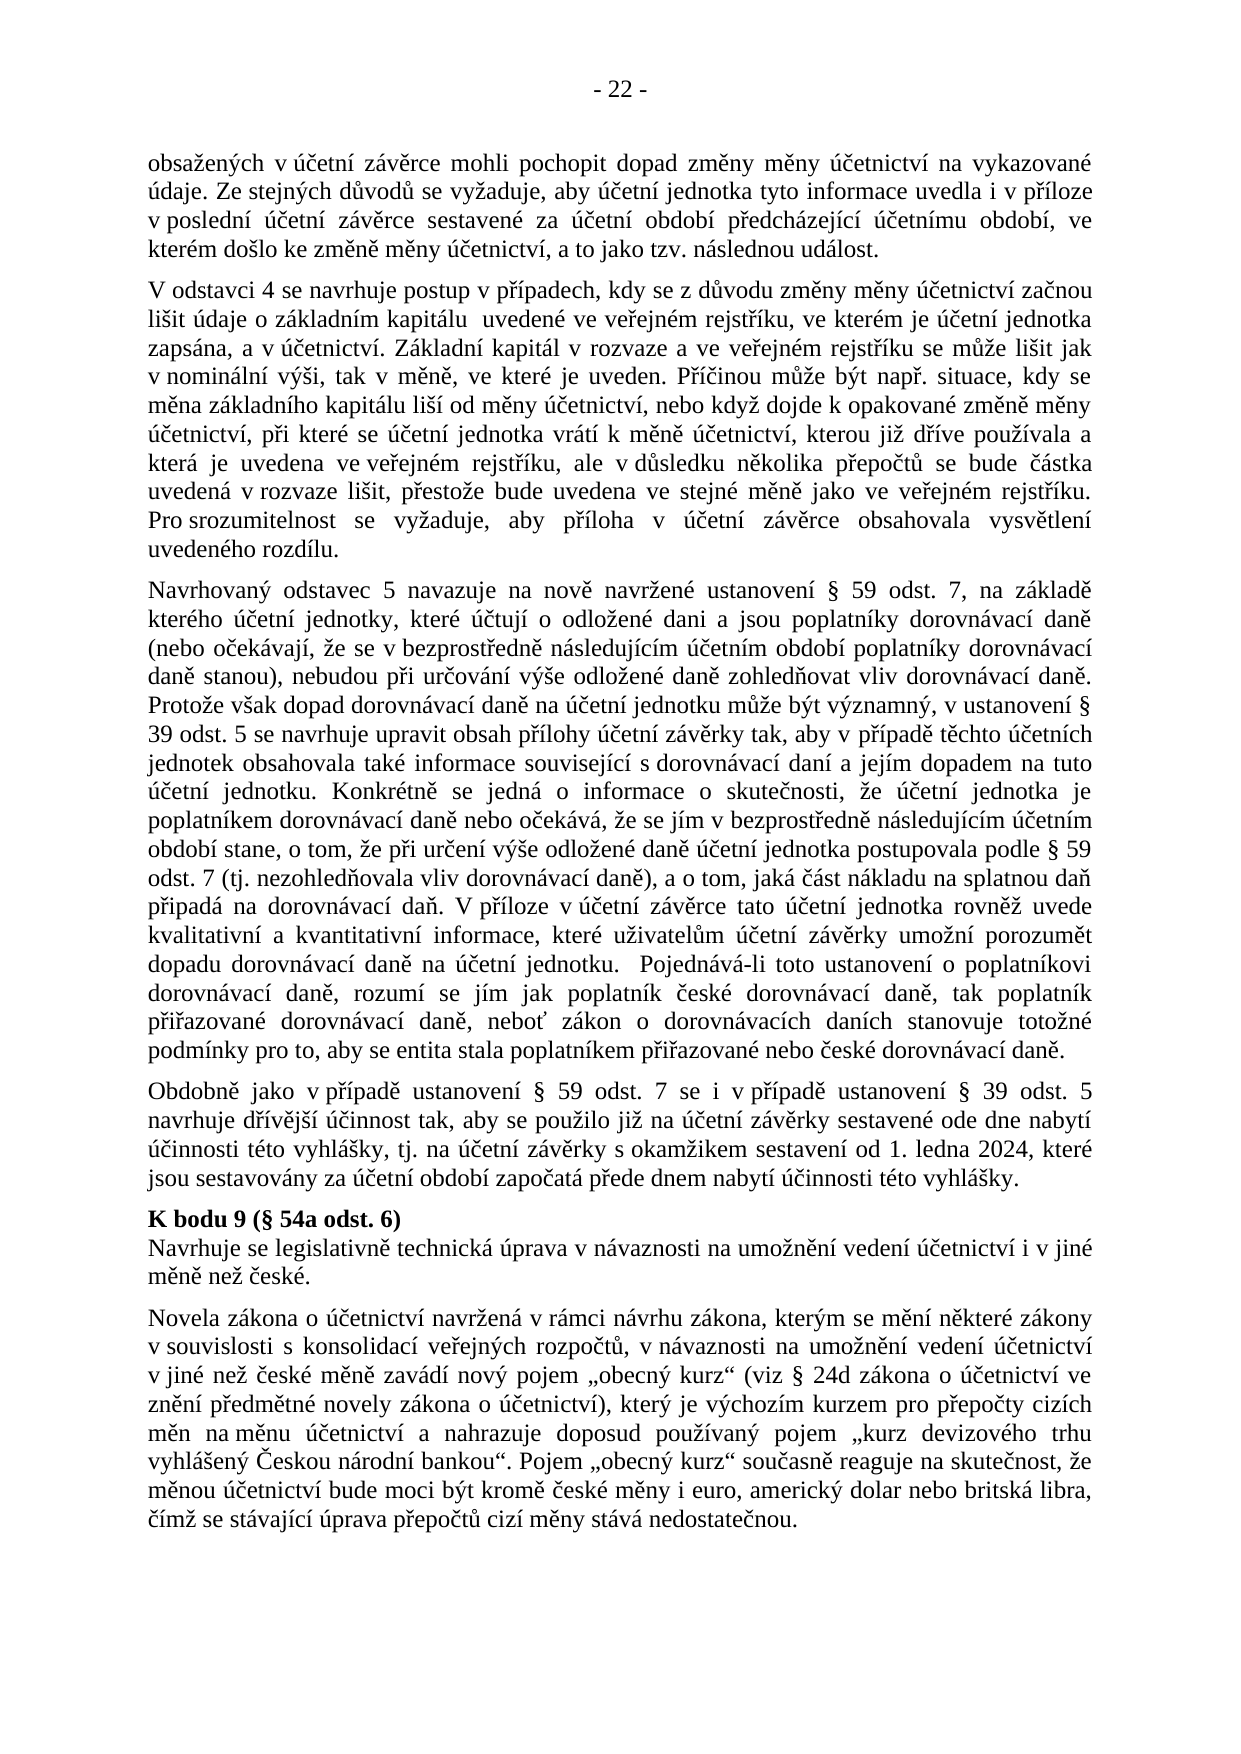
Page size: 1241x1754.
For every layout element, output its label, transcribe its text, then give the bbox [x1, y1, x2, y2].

text Obdobně jako v případě ustanovení § 59 odst. 7 se i v případě ustanovení § 39 odst. 5 navrhuje dřívější účinnost tak, aby se použilo již na účetní závěrky sestavené ode dne nabytí účinnosti této vyhlášky, tj. na účetní závěrky s okamžikem sestavení od 1. ledna 2024, které jsou sestavovány za účetní období započatá přede dnem nabytí účinnosti této vyhlášky. [148, 1076, 1093, 1191]
text Navrhovaný odstavec 5 navazuje na nově navržené ustanovení § 59 odst. 7, na základě kterého účetní jednotky, které účtují o odložené dani a jsou poplatníky dorovnávací daně (nebo očekávají, že se v bezprostředně následujícím účetním období poplatníky dorovnávací daně stanou), nebudou při určování výše odložené daně zohledňovat vliv dorovnávací daně. Protože však dopad dorovnávací daně na účetní jednotku může být významný, v ustanovení § 39 odst. 5 se navrhuje upravit obsah přílohy účetní závěrky tak, aby v případě těchto účetních jednotek obsahovala také informace související s dorovnávací daní a jejím dopadem na tuto účetní jednotku. Konkrétně se jedná o informace o skutečnosti, že účetní jednotka je poplatníkem dorovnávací daně nebo očekává, že se jím v bezprostředně následujícím účetním období stane, o tom, že při určení výše odložené daně účetní jednotka postupovala podle § 59 odst. 7 (tj. nezohledňovala vliv dorovnávací daně), a o tom, jaká část nákladu na splatnou daň připadá na dorovnávací daň. V příloze v účetní závěrce tato účetní jednotka rovněž uvede kvalitativní a kvantitativní informace, které uživatelům účetní závěrky umožní porozumět dopadu dorovnávací daně na účetní jednotku. Pojednává-li toto ustanovení o poplatníkovi dorovnávací daně, rozumí se jím jak poplatník české dorovnávací daně, tak poplatník přiřazované dorovnávací daně, neboť zákon o dorovnávacích daních stanovuje totožné podmínky pro to, aby se entita stala poplatníkem přiřazované nebo české dorovnávací daně. [148, 575, 1093, 1064]
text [148, 148, 1093, 263]
list (§ 54a odst. 6) [148, 1204, 1093, 1233]
text Navrhuje se legislativně technická úprava v návaznosti na umožnění vedení účetnictví i v jiné měně než české. [148, 1233, 1093, 1290]
text Novela zákona o účetnictví navržená v rámci návrhu zákona, kterým se mění některé zákony v souvislosti s konsolidací veřejných rozpočtů, v návaznosti na umožnění vedení účetnictví v jiné než české měně zavádí nový pojem „obecný kurz“ (viz § 24d zákona o účetnictví ve znění předmětné novely zákona o účetnictví), který je výchozím kurzem pro přepočty cizích měn na měnu účetnictví a nahrazuje doposud používaný pojem „kurz devizového trhu vyhlášený Českou národní bankou“. Pojem „obecný kurz“ současně reaguje na skutečnost, že měnou účetnictví bude moci být kromě české měny i euro, americký dolar nebo britská libra, čímž se stávající úprava přepočtů cizí měny stává nedostatečnou. [148, 1303, 1093, 1533]
text V odstavci 4 se navrhuje postup v případech, kdy se z důvodu změny měny účetnictví začnou lišit údaje o základním kapitálu uvedené ve veřejném rejstříku, ve kterém je účetní jednotka zapsána, a v účetnictví. Základní kapitál v rozvaze a ve veřejném rejstříku se může lišit jak v nominální výši, tak v měně, ve které je uveden. Příčinou může být např. situace, kdy se měna základního kapitálu liší od měny účetnictví, nebo když dojde k opakované změně měny účetnictví, při které se účetní jednotka vrátí k měně účetnictví, kterou již dříve používala a která je uvedena ve veřejném rejstříku, ale v důsledku několika přepočtů se bude částka uvedená v rozvaze lišit, přestože bude uvedena ve stejné měně jako ve veřejném rejstříku. Pro srozumitelnost se vyžaduje, aby příloha v účetní závěrce obsahovala vysvětlení uvedeného rozdílu. [148, 275, 1093, 563]
